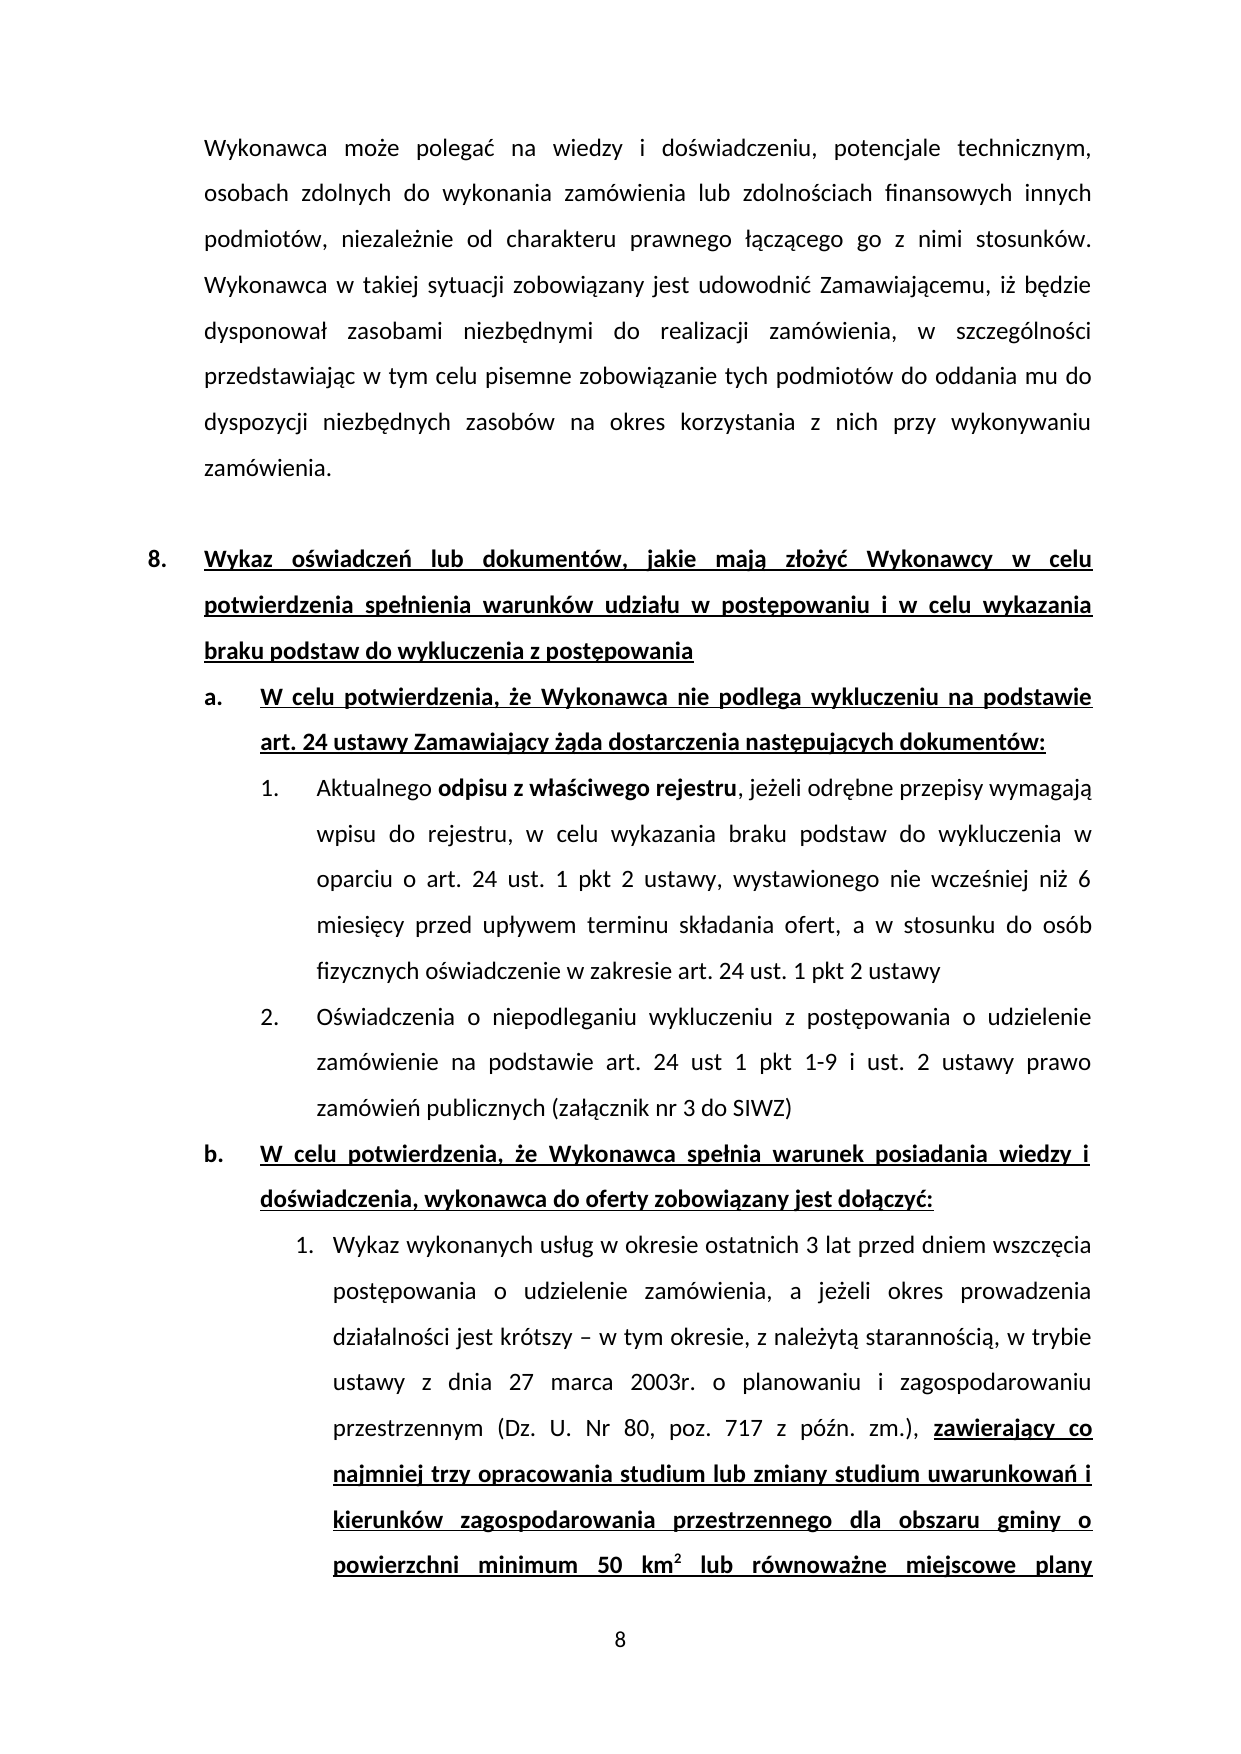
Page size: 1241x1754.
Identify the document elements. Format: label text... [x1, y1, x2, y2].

text 1. Aktualnego odpisu z właściwego rejestru, jeżeli odrębne przepisy wymagają wpisu do rejestru, w celu wykazania braku podstaw do wykluczenia w oparciu o art. 24 ust. 1 pkt 2 ustawy, wystawionego nie wcześniej niż 6 miesięcy przed upływem terminu składania ofert, a w stosunku do osób fizycznych oświadczenie w zakresie art. 24 ust. 1 pkt 2 ustawy [260, 772, 1093, 986]
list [295, 1229, 1093, 1580]
text b. W celu potwierdzenia, że Wykonawca spełnia warunek posiadania wiedzy i doświadczenia, wykonawca do oferty zobowiązany jest dołączyć: [204, 1138, 1090, 1214]
text 8. Wykaz oświadczeń lub dokumentów, jakie mają złożyć Wykonawcy w celu potwierdzenia spełnienia warunków udziału w postępowaniu i w celu wykazania braku podstaw do wykluczenia z postępowania [148, 543, 1093, 665]
text 2. Oświadczenia o niepodleganiu wykluczeniu z postępowania o udzielenie zamówienie na podstawie art. 24 ust 1 pkt 1-9 i ust. 2 ustawy prawo zamówień publicznych (załącznik nr 3 do SIWZ) [260, 1001, 1093, 1123]
text a. W celu potwierdzenia, że Wykonawca nie podlega wykluczeniu na podstawie art. 24 ustawy Zamawiający żąda dostarczenia następujących dokumentów: [204, 681, 1093, 757]
text Wykonawca może polegać na wiedzy i doświadczeniu, potencjale technicznym, osobach zdolnych do wykonania zamówienia lub zdolnościach finansowych innych podmiotów, niezależnie od charakteru prawnego łączącego go z nimi stosunków. Wykonawca w takiej sytuacji zobowiązany jest udowodnić Zamawiającemu, iż będzie dysponował zasobami niezbędnymi do realizacji zamówienia, w szczególności przedstawiając w tym celu pisemne zobowiązanie tych podmiotów do oddania mu do dyspozycji niezbędnych zasobów na okres korzystania z nich przy wykonywaniu zamówienia. [204, 132, 1093, 482]
